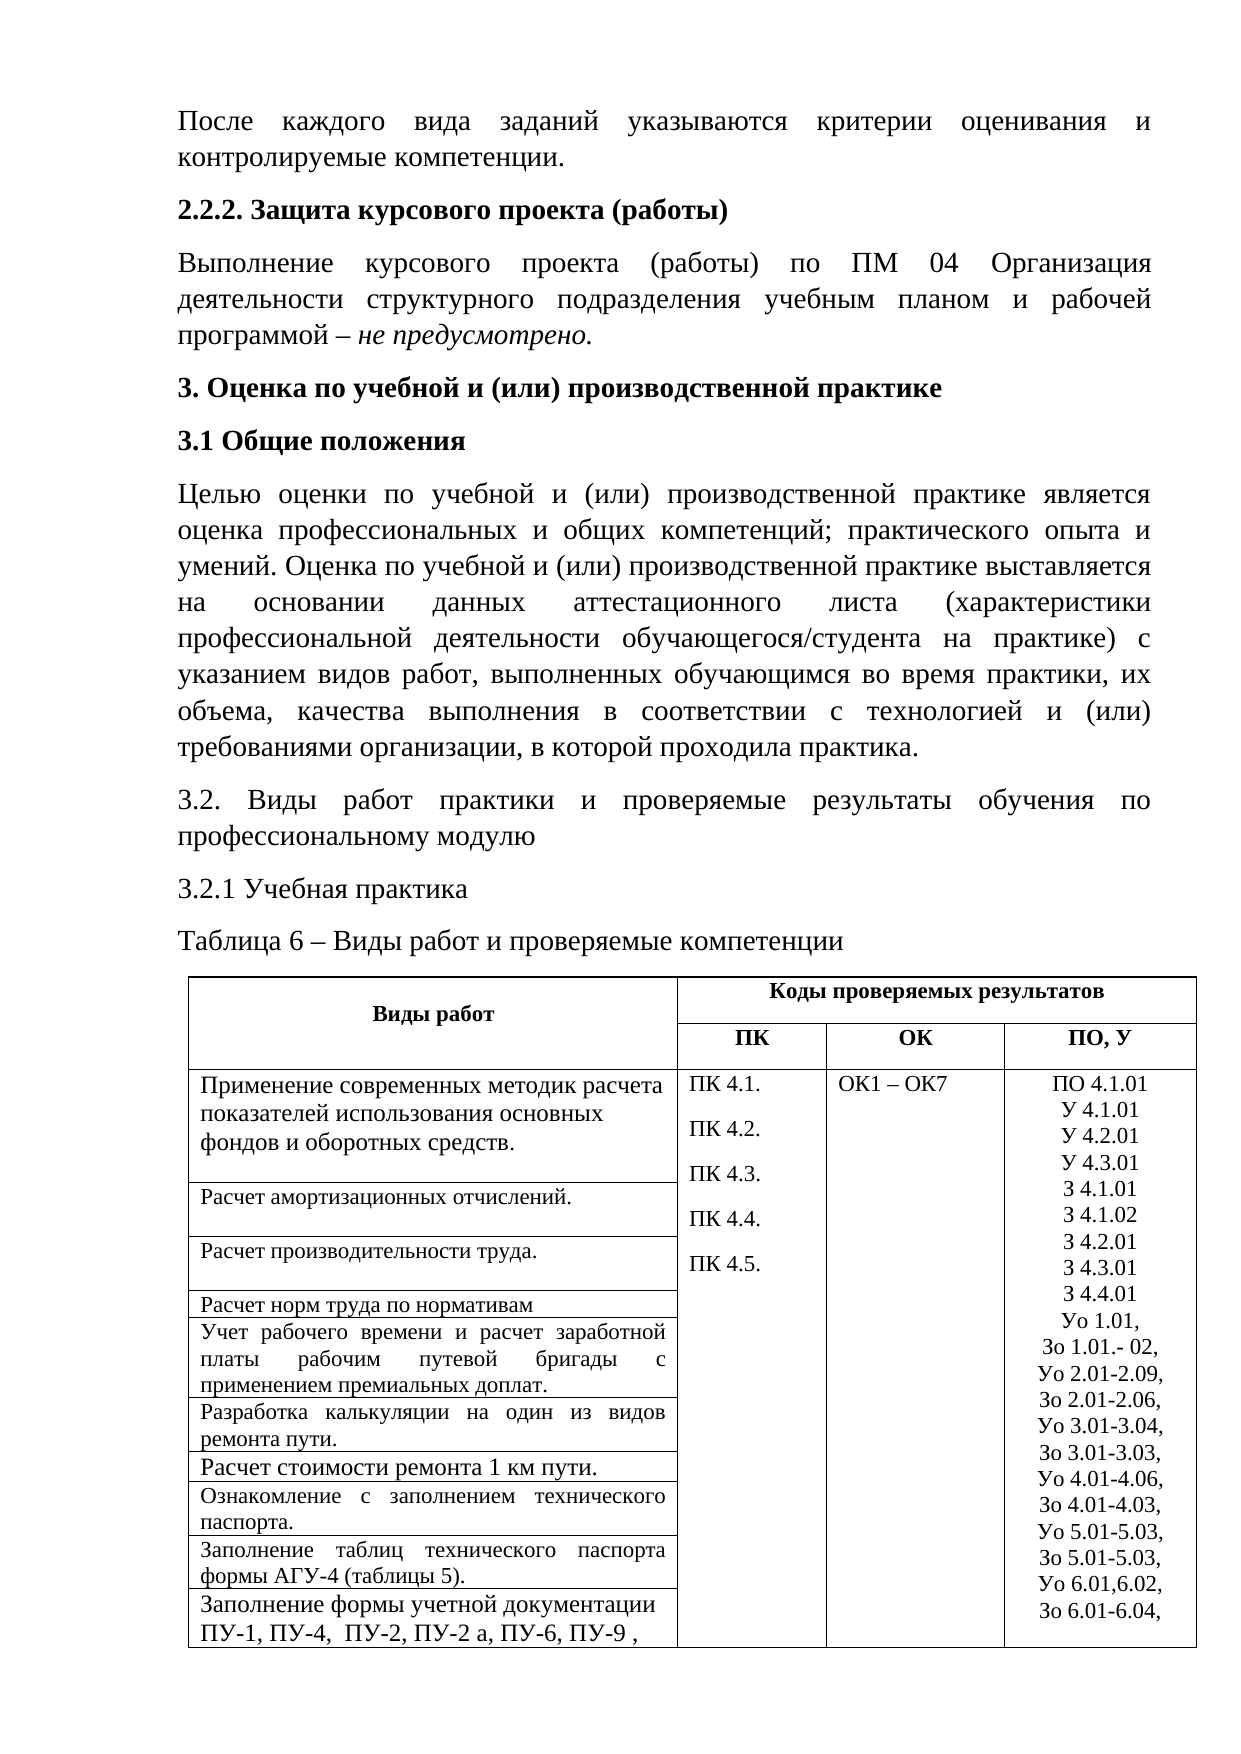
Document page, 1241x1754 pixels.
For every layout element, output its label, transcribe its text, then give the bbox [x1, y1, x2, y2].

text Таблица 6 – Виды работ и проверяемые компетенции [177, 923, 1152, 957]
table_cell Расчет норм труда по нормативам [189, 1291, 677, 1317]
table_cell ОК [827, 1024, 1004, 1069]
table_cell ПО, У [1005, 1024, 1196, 1069]
text 3.1 Общие положения [177, 423, 1152, 457]
text 3.2. Виды работ практики и проверяемые результаты обучения по профессиональному модулю [177, 782, 1152, 851]
table_cell Применение современных методик расчета показателей использования основных фондов и оборотных средств. [189, 1070, 677, 1182]
table_header Виды работ [189, 978, 677, 1069]
table_cell Расчет амортизационных отчислений. [189, 1183, 677, 1236]
table_cell ПК 4.1. ПК 4.2. ПК 4.3. ПК 4.4. ПК 4.5. [678, 1070, 826, 1647]
table_header Коды проверяемых результатов [678, 978, 1196, 1022]
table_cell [189, 1589, 677, 1647]
text 3. Оценка по учебной и (или) производственной практике [177, 370, 1152, 404]
table_cell Ознакомление с заполнением технического паспорта. [189, 1482, 677, 1534]
text Целью оценки по учебной и (или) производственной практике является оценка профессиональных и общих компетенций; практического опыта и умений. Оценка по учебной и (или) производственной практике выставляется на основании данных аттестационного листа (характеристики профессиональной деятельности обучающегося/студента на практике) с указанием видов работ, выполненных обучающимся во время практики, их объема, качества выполнения в соответствии с технологией и (или) требованиями организации, в которой проходила практика. [177, 476, 1152, 762]
table_cell Разработка калькуляции на один из видов ремонта пути. [189, 1398, 677, 1451]
text 3.2.1 Учебная практика [177, 871, 1152, 904]
table_cell Расчет стоимости ремонта 1 км пути. [189, 1452, 677, 1481]
text Выполнение курсового проекта (работы) по ПМ 04 Организация деятельности структурного подразделения учебным планом и рабочей программой – не предусмотрено. [177, 245, 1152, 351]
table_cell Заполнение таблиц технического паспорта формы АГУ-4 (таблицы 5). [189, 1536, 677, 1588]
text После каждого вида заданий указываются критерии оценивания и контролируемые компетенции. [177, 103, 1152, 173]
table_cell ПК [678, 1024, 826, 1069]
table_cell ОК1 – ОК7 [827, 1070, 1004, 1647]
text 2.2.2. Защита курсового проекта (работы) [177, 192, 1152, 226]
table_cell ПО 4.1.01 У 4.1.01 У 4.2.01 У 4.3.01 З 4.1.01 З 4.1.02 З 4.2.01 З 4.3.01 З 4.4.01 Уо 1.01, Зо 1.01.- 02, Уо 2.01-2.09, Зо 2.01-2.06, Уо 3.01-3.04, Зо 3.01-3.03, Уо 4.01-4.06, Зо 4.01-4.03, Уо 5.01-5.03, Зо 5.01-5.03, Уо 6.01,6.02, Зо 6.01-6.04, Уо 7.01-7.03, Зо 7.01,7.02, Уо 8.01-8.04, Зо 8.01-8.03, Уо 9.01-9.03, Зо 9.01-9.03 ЛР 2 ЛР 4 ЛР 7 ЛР 9 ЛР 10 ЛР 13-17 ЛР 21 ЛР 23 ЛР 25 [1005, 1070, 1196, 1647]
table_cell Расчет производительности труда. [189, 1237, 677, 1290]
table_cell Учет рабочего времени и расчет заработной платы рабочим путевой бригады с применением премиальных доплат. [189, 1318, 677, 1397]
